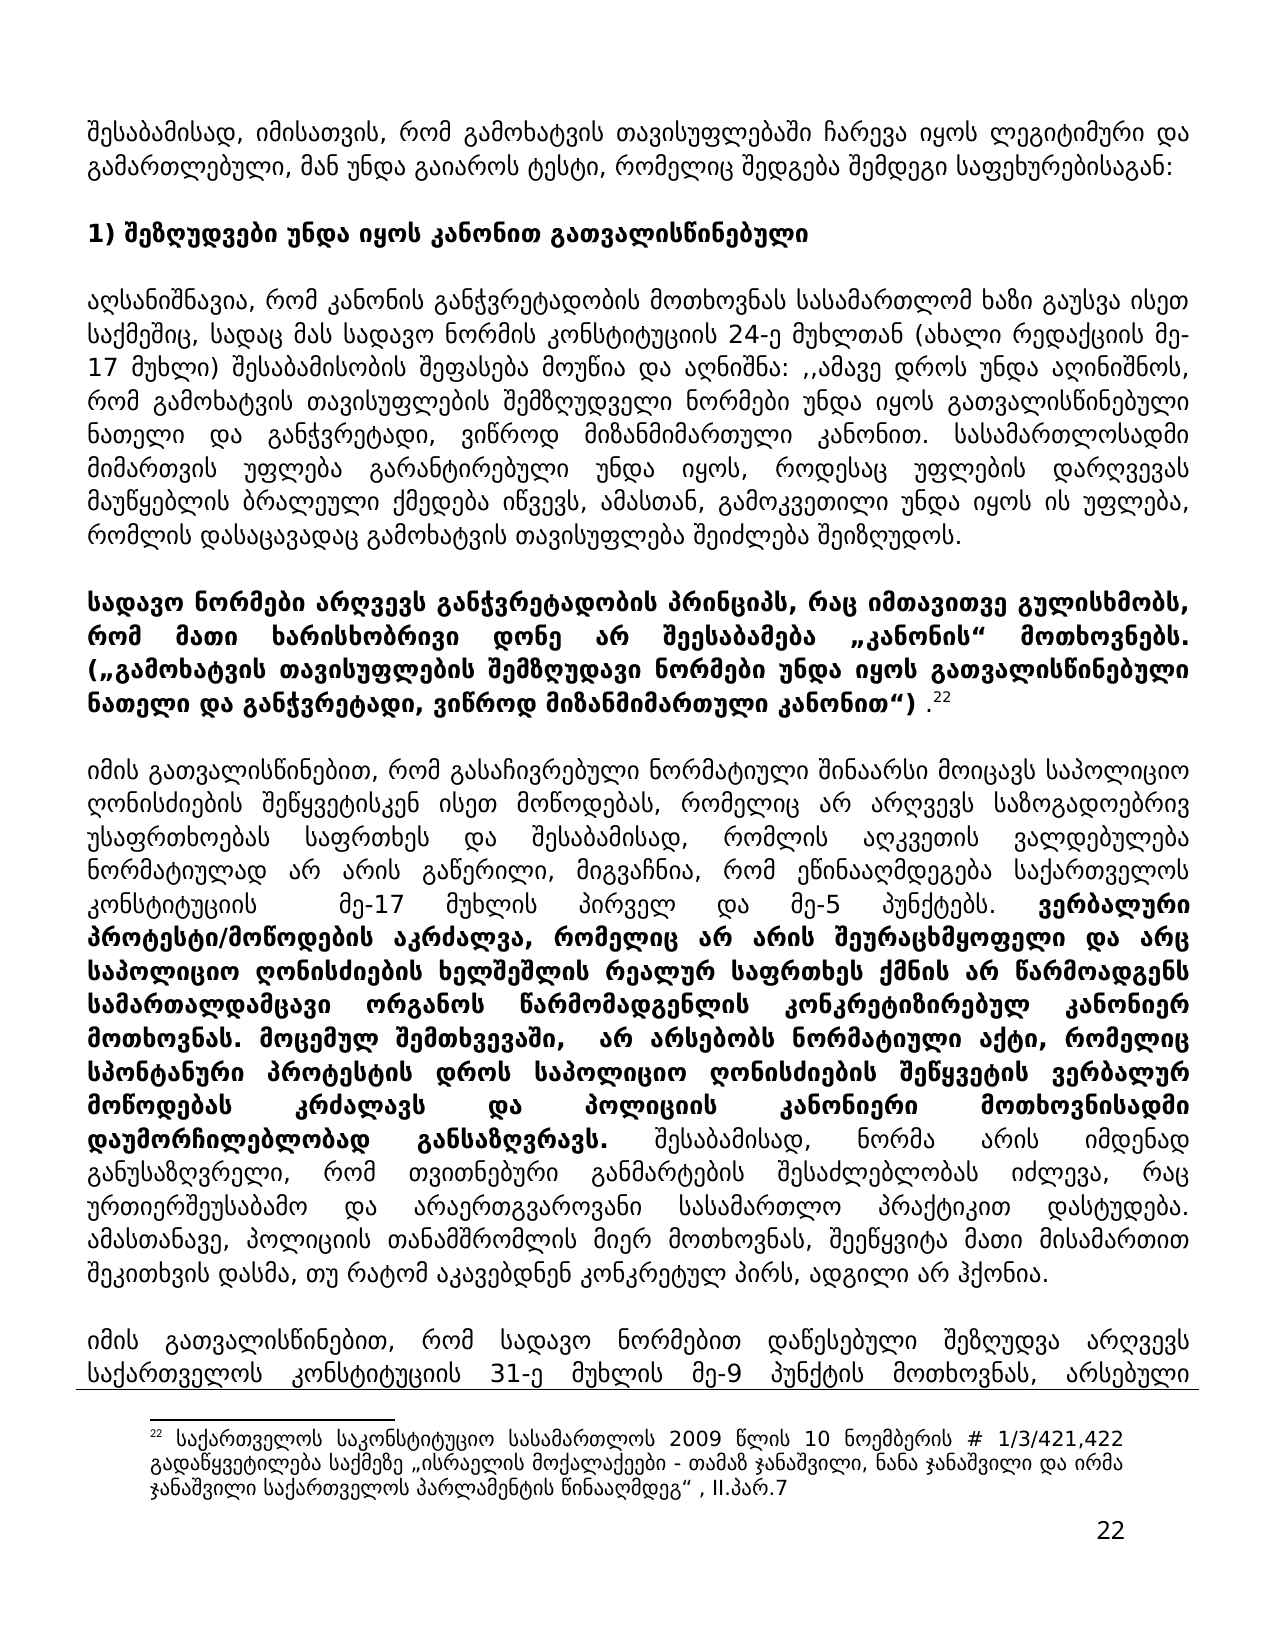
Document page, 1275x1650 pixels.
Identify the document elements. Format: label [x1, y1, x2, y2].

table_header [76, 85, 1199, 1389]
